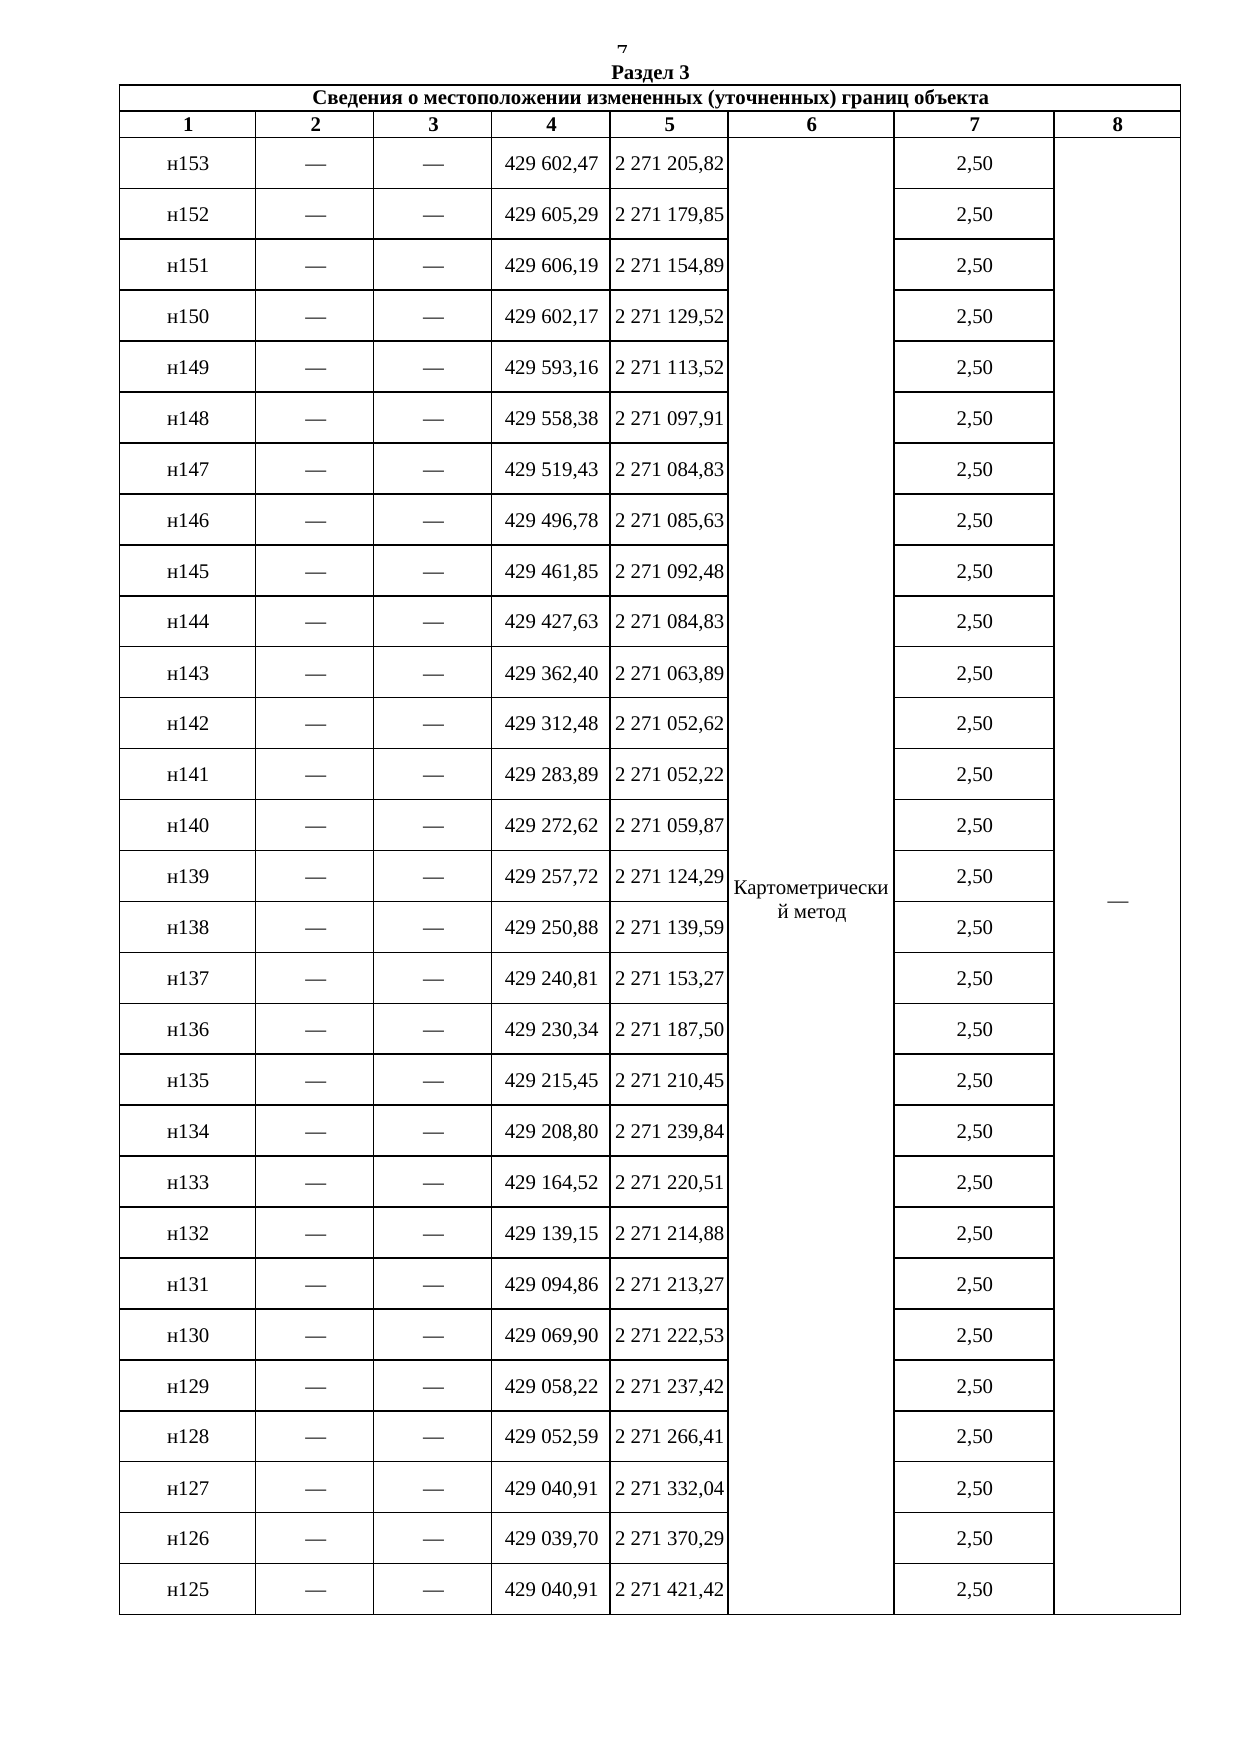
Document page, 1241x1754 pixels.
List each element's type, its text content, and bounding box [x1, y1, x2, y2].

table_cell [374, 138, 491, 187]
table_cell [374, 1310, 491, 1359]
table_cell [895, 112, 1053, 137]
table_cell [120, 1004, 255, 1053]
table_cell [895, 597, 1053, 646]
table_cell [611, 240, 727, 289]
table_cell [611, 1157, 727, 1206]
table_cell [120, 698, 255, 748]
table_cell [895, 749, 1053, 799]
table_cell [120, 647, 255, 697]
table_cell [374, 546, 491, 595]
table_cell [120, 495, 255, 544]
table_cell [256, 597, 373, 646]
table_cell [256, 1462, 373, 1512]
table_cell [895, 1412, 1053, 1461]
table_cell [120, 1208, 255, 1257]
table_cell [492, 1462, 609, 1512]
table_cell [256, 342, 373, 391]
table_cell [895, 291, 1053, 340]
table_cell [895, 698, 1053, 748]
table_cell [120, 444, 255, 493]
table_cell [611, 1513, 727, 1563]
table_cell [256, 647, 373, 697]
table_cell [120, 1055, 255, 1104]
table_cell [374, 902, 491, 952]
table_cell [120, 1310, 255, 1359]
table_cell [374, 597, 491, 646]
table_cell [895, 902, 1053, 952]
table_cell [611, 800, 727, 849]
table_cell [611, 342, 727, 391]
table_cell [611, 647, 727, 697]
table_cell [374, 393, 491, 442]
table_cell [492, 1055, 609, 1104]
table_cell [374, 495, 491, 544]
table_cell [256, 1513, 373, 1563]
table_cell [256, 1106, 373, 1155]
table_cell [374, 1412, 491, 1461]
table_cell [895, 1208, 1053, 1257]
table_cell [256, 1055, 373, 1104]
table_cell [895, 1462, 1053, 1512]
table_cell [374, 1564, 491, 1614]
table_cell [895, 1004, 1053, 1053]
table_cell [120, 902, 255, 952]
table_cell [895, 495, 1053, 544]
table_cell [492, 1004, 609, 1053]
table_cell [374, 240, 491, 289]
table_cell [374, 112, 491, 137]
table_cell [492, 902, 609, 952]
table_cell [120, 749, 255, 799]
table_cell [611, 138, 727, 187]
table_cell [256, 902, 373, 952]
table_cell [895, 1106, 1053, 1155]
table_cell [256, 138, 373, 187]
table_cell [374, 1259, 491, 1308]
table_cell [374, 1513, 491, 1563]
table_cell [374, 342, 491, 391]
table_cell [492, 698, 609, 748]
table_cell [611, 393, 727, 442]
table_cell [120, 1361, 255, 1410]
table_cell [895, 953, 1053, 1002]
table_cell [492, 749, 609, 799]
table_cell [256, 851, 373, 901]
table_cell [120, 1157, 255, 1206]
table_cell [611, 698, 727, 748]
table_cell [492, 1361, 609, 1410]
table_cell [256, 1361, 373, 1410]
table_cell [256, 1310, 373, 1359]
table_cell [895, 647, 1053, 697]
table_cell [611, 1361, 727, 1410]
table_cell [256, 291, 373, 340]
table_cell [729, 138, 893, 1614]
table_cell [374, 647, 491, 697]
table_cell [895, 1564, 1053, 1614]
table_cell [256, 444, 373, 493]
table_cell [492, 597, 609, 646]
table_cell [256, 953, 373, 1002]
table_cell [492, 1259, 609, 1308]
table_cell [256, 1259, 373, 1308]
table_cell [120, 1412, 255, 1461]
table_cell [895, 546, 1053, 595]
text Раздел 3 [314, 60, 987, 84]
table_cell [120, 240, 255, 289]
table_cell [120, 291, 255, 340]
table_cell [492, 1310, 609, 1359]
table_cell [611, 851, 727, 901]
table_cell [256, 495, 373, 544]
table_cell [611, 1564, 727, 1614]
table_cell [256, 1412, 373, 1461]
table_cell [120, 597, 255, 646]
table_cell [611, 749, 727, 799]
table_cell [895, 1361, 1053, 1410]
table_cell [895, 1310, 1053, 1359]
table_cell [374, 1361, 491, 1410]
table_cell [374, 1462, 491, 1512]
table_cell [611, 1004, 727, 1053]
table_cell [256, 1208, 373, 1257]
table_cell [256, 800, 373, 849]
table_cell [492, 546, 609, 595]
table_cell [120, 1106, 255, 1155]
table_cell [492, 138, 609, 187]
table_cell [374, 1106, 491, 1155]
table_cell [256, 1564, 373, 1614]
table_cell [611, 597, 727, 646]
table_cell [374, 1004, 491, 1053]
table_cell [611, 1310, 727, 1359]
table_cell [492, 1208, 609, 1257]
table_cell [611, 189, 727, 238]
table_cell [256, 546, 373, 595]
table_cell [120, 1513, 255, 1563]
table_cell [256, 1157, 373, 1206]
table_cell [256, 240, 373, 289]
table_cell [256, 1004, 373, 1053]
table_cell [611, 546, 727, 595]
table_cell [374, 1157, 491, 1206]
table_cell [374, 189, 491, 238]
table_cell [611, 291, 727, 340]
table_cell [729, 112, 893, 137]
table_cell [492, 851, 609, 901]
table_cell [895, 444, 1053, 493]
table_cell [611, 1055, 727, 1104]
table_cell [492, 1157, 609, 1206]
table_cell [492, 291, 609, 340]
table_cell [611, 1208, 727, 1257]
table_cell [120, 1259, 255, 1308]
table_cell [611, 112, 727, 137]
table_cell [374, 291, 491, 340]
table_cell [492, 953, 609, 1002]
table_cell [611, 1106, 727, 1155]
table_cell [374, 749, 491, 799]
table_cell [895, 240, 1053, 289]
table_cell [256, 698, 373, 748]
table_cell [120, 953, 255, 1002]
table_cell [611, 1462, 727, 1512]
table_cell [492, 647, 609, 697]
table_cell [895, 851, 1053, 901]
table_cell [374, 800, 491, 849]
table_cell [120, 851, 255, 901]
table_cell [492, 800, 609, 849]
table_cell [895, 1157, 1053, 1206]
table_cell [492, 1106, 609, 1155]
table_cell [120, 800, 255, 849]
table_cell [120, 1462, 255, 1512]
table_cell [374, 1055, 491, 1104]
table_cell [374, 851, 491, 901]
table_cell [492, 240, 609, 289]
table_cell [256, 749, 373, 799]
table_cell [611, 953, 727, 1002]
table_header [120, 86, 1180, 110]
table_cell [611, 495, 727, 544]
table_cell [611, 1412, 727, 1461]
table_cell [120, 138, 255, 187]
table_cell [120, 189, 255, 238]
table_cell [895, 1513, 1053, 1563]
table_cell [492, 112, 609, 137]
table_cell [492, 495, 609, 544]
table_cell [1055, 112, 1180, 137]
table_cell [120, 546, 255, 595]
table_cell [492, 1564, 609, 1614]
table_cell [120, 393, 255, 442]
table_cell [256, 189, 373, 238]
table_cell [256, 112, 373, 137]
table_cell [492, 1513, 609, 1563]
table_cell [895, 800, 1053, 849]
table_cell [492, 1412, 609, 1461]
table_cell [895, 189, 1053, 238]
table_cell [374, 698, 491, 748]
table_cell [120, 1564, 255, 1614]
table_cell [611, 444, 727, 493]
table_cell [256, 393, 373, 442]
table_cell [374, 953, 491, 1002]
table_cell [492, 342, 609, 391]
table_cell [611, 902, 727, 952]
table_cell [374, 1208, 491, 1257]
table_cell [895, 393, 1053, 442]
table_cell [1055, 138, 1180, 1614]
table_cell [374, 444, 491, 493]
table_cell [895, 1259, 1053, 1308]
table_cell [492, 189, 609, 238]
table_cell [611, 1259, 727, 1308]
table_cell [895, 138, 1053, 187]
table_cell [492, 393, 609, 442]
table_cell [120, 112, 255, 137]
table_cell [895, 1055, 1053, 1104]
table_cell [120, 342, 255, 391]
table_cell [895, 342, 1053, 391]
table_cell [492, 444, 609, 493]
